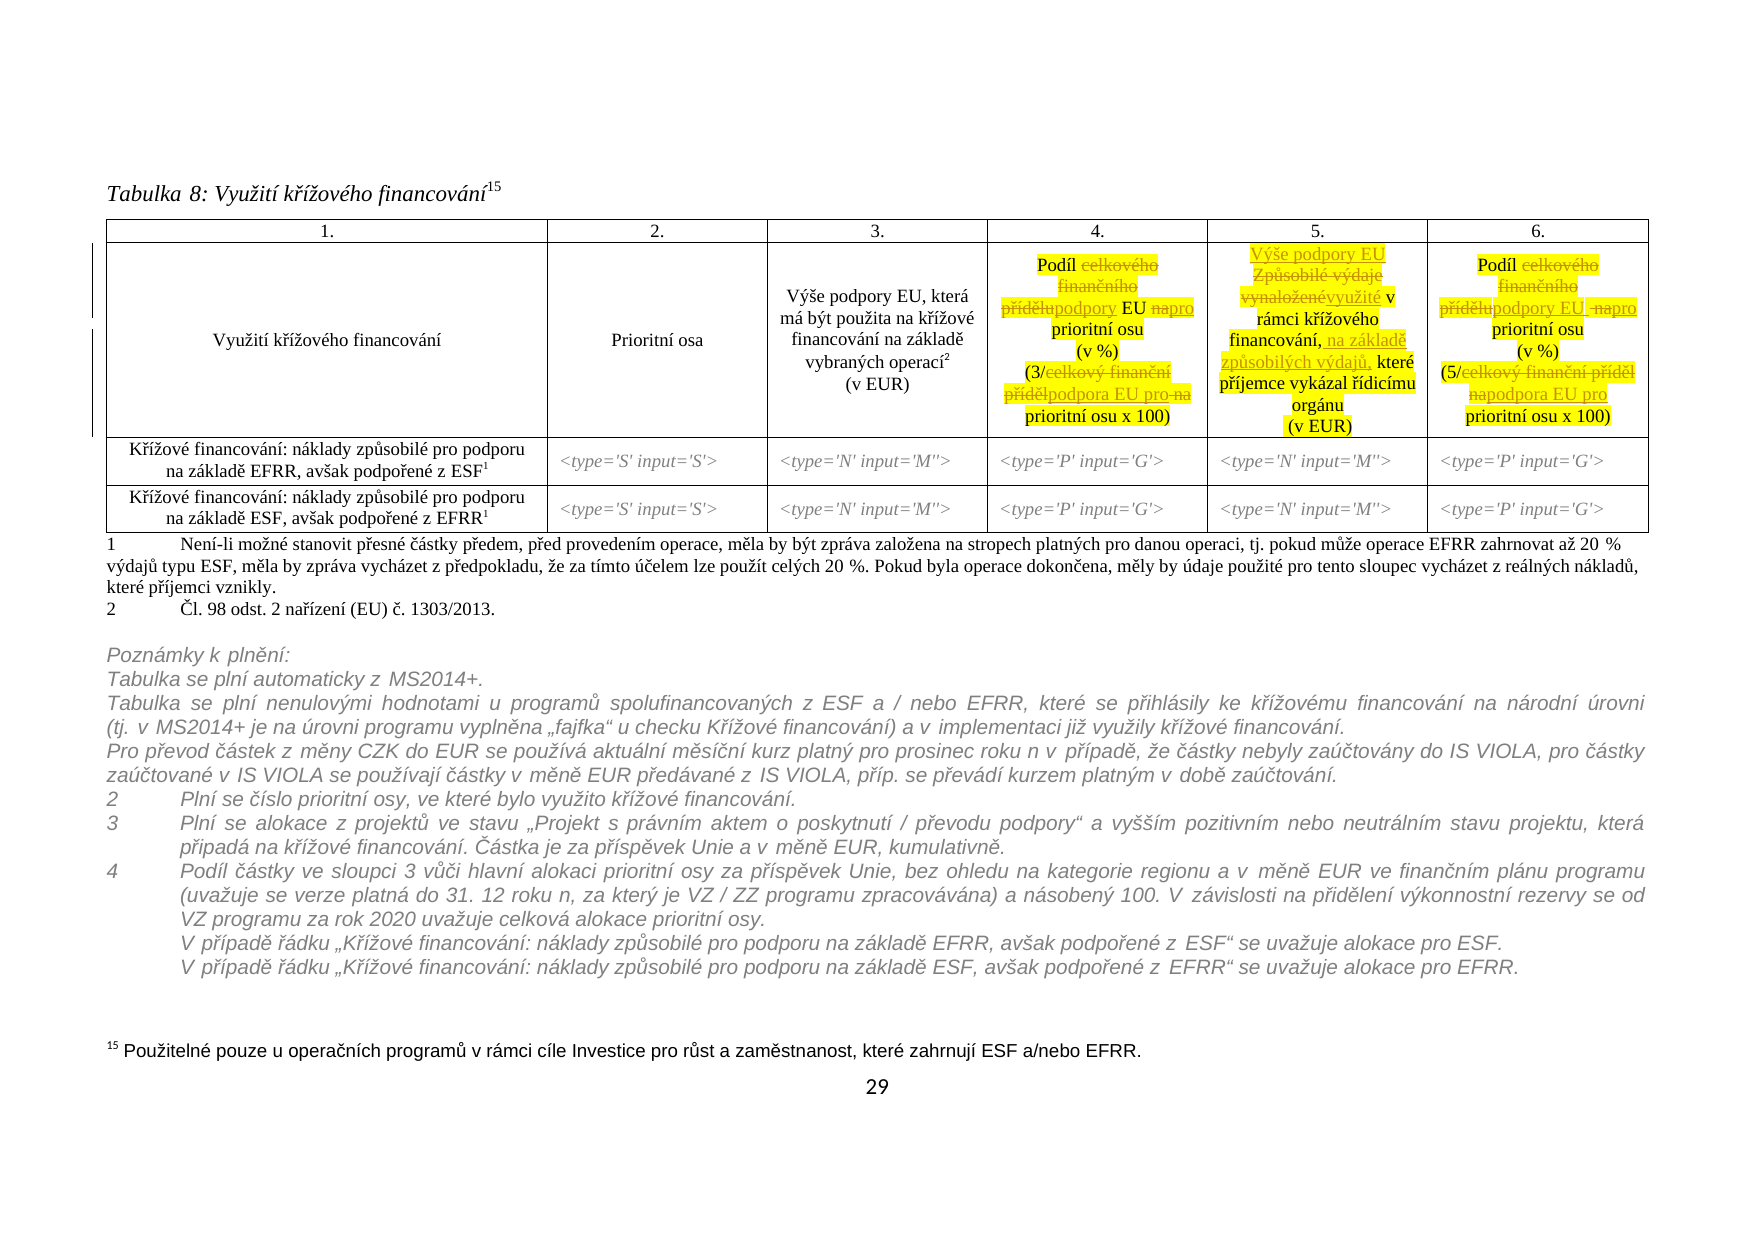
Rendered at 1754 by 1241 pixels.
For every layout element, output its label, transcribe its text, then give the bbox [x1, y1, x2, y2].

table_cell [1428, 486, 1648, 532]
text V případě řádku „Křížové financování: náklady způsobilé pro podporu na základě EFRR, avšak podpořené z ESF“ se uvažuje alokace pro ESF. [106, 931, 1648, 955]
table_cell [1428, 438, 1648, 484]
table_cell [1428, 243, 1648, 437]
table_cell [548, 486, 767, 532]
text Tabulka se plní nenulovými hodnotami u programů spolufinancovaných z ESF a / nebo EFRR, které se přihlásily ke křížovému financování na národní úrovni (tj. v MS2014+ je na úrovni programu vyplněna „fajfka“ u checku Křížové financování) a v implementaci již využily křížové financování. [106, 691, 1648, 739]
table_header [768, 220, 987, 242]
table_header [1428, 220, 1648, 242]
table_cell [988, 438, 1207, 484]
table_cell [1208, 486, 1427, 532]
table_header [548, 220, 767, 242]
text Pro převod částek z měny CZK do EUR se používá aktuální měsíční kurz platný pro prosinec roku n v případě, že částky nebyly zaúčtovány do IS VIOLA, pro částky zaúčtované v IS VIOLA se používají částky v měně EUR předávané z IS VIOLA, příp. se převádí kurzem platným v době zaúčtování. [106, 739, 1648, 787]
text Tabulka 8: Využití křížového financování [106, 178, 1648, 207]
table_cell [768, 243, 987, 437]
text 1 Není-li možné stanovit přesné částky předem, před provedením operace, měla by být zpráva založena na stropech platných pro danou operaci, tj. pokud může operace EFRR zahrnovat až 20 % výdajů typu ESF, měla by zpráva vycházet z předpokladu, že za tímto účelem lze použít celých 20 %. Pokud byla operace dokončena, měly by údaje použité pro tento sloupec vycházet z reálných nákladů, které příjemci vznikly. [106, 533, 1648, 598]
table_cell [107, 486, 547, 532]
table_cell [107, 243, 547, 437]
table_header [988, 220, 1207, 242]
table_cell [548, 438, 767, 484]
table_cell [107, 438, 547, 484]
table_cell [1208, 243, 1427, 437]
text Tabulka se plní automaticky z MS2014+. [106, 667, 1648, 691]
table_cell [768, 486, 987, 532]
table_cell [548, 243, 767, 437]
text 4 Podíl částky ve sloupci 3 vůči hlavní alokaci prioritní osy za příspěvek Unie, bez ohledu na kategorie regionu a v měně EUR ve finančním plánu programu (uvažuje se verze platná do 31. 12 roku n, za který je VZ / ZZ programu zpracovávána) a násobený 100. V závislosti na přidělení výkonnostní rezervy se od VZ programu za rok 2020 uvažuje celková alokace prioritní osy. [106, 859, 1648, 931]
text V případě řádku „Křížové financování: náklady způsobilé pro podporu na základě ESF, avšak podpořené z EFRR“ se uvažuje alokace pro EFRR. [106, 955, 1648, 979]
text 2 Čl. 98 odst. 2 nařízení (EU) č. 1303/2013. [106, 598, 1648, 619]
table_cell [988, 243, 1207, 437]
text 2 Plní se číslo prioritní osy, ve které bylo využito křížové financování. [106, 787, 1648, 811]
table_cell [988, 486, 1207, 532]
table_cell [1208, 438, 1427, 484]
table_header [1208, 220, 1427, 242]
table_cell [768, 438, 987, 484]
text 3 Plní se alokace z projektů ve stavu „Projekt s právním aktem o poskytnutí / převodu podpory“ a vyšším pozitivním nebo neutrálním stavu projektu, která připadá na křížové financování. Částka je za příspěvek Unie a v měně EUR, kumulativně. [106, 811, 1648, 859]
text Poznámky k plnění: [106, 643, 1648, 667]
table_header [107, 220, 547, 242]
